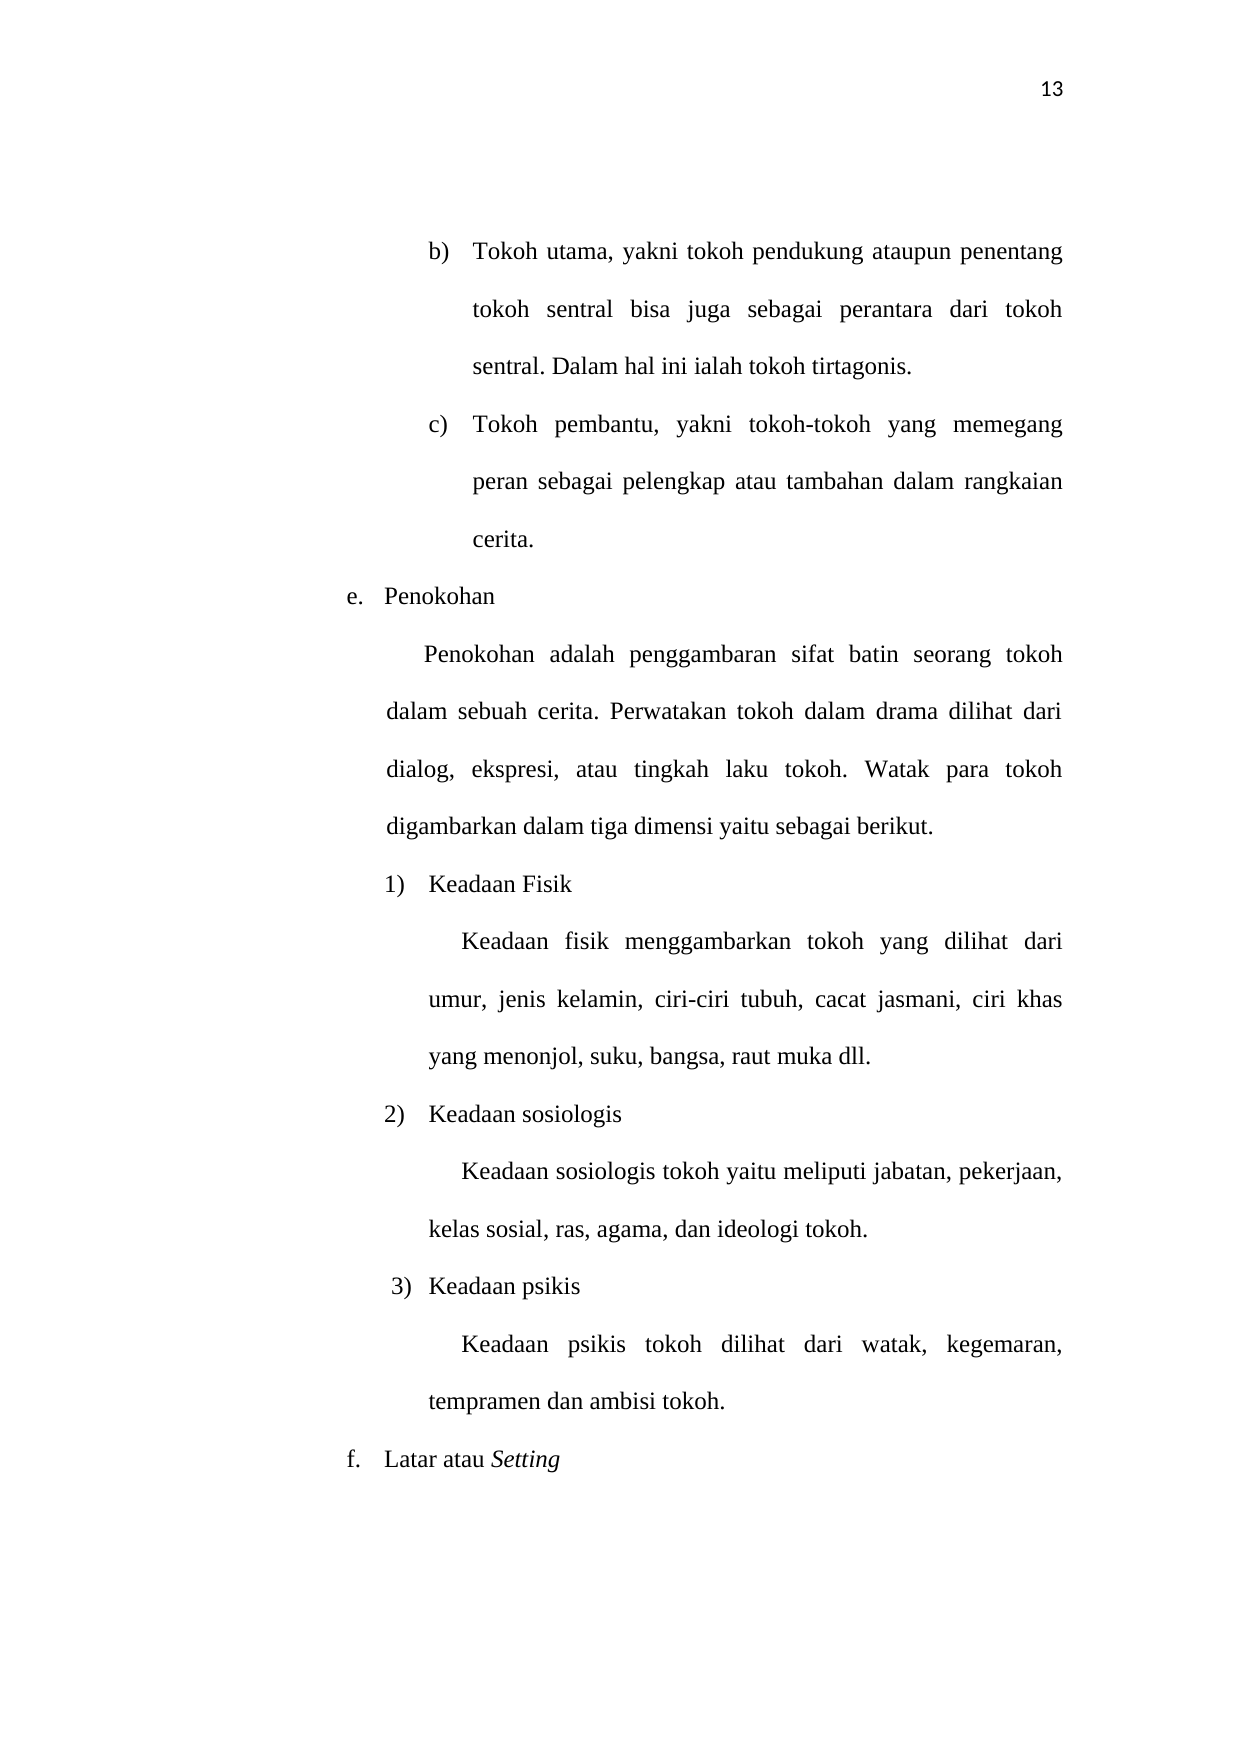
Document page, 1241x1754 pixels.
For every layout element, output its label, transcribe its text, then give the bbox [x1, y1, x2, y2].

list Keadaan psikis tokoh dilihat dari watak, kegemaran, tempramen dan ambisi tokoh. [428, 1329, 1063, 1415]
list Keadaan sosiologis [384, 1099, 1063, 1127]
list Tokoh pembantu, yakni tokoh-tokoh yang memegang peran sebagai pelengkap atau tambahan dalam rangkaian cerita. [428, 409, 1063, 552]
list Tokoh utama, yakni tokoh pendukung ataupun penentang tokoh sentral bisa juga sebagai perantara dari tokoh sentral. Dalam hal ini ialah tokoh tirtagonis. [428, 236, 1063, 380]
list Keadaan Fisik [384, 869, 1063, 897]
list Penokohan adalah penggambaran sifat batin seorang tokoh dalam sebuah cerita. Perwatakan tokoh dalam drama dilihat dari dialog, ekspresi, atau tingkah laku tokoh. Watak para tokoh digambarkan dalam tiga dimensi yaitu sebagai berikut. [386, 639, 1063, 840]
list Keadaan fisik menggambarkan tokoh yang dilihat dari umur, jenis kelamin, ciri-ciri tubuh, cacat jasmani, ciri khas yang menonjol, suku, bangsa, raut muka dll. [428, 926, 1063, 1070]
list Penokohan [346, 581, 1063, 610]
list Keadaan sosiologis tokoh yaitu meliputi jabatan, pekerjaan, kelas sosial, ras, agama, dan ideologi tokoh. [428, 1156, 1063, 1242]
list Latar atau Setting [346, 1444, 1063, 1472]
list Keadaan psikis [391, 1271, 1063, 1300]
